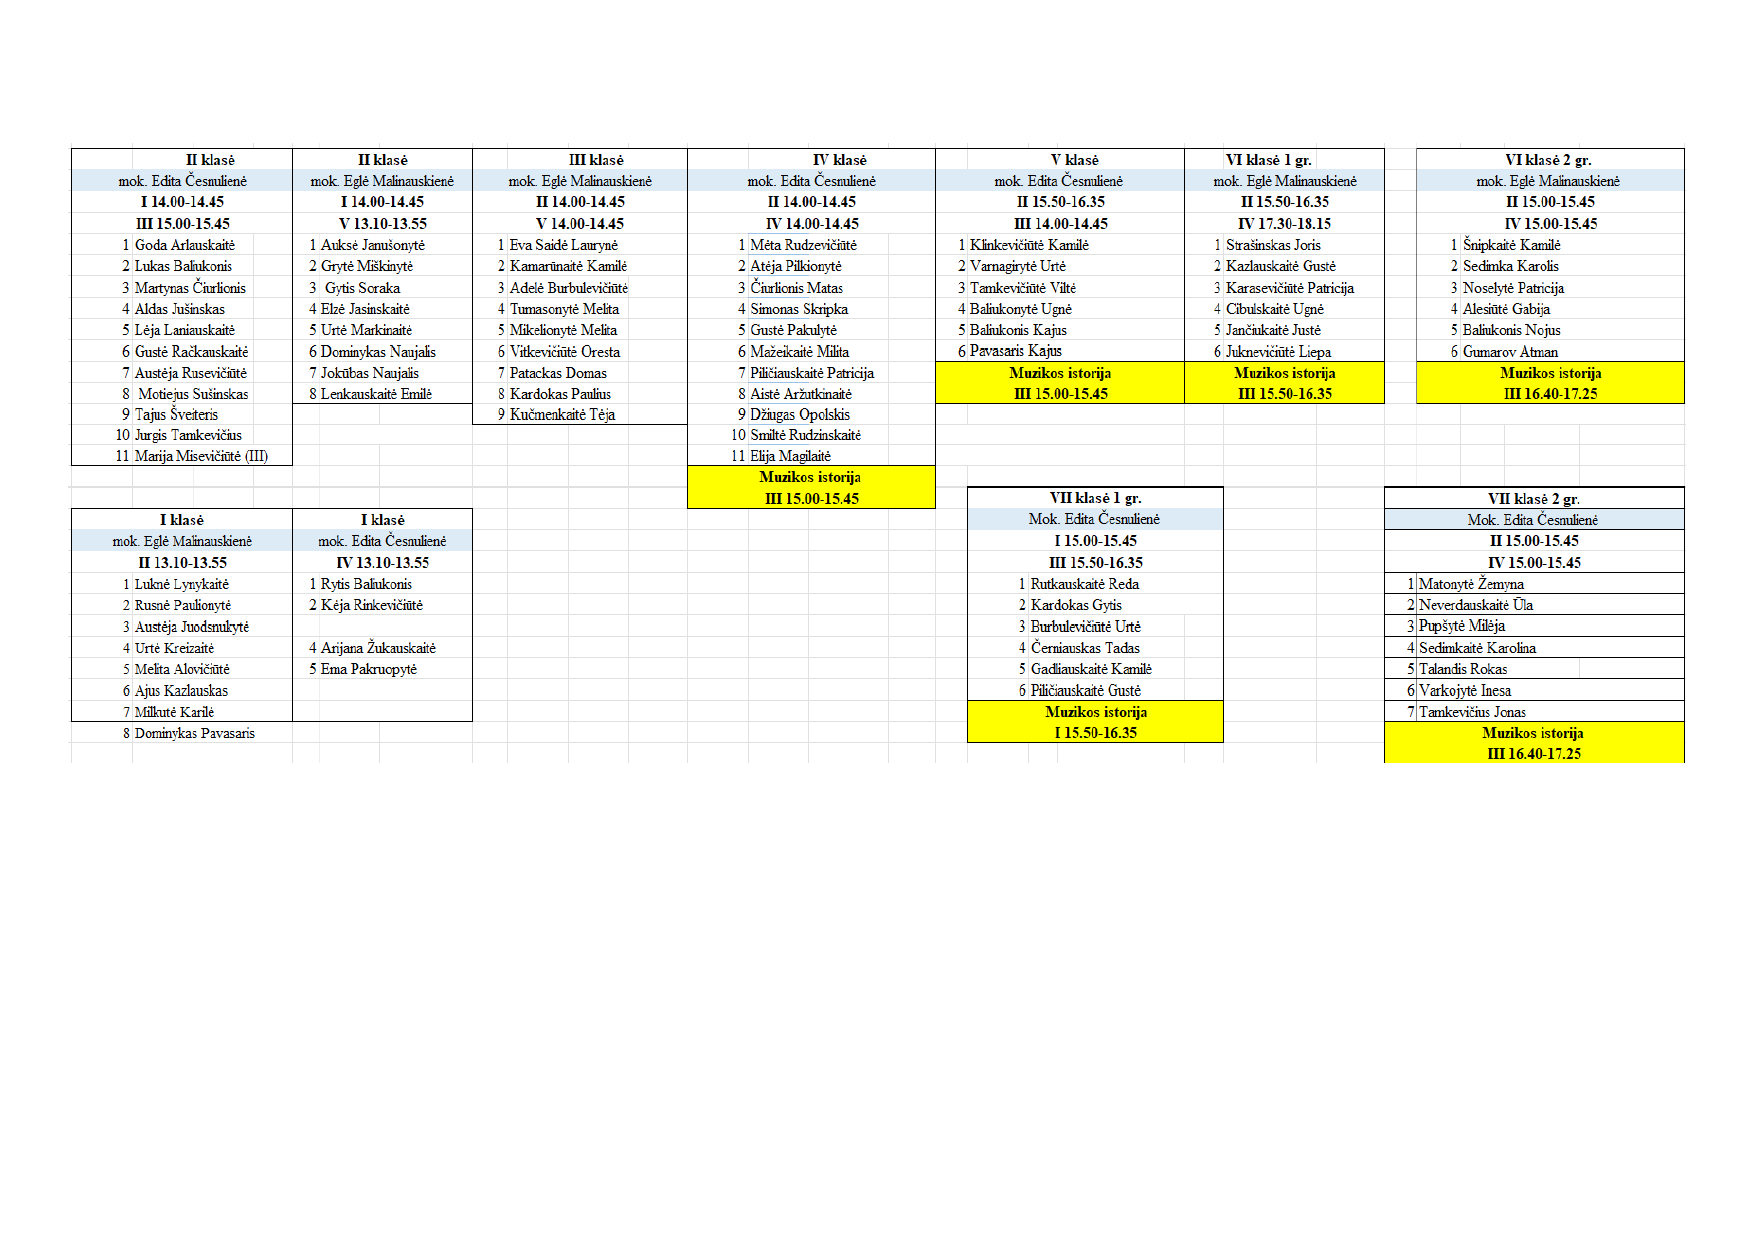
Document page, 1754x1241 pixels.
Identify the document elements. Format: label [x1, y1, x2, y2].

picture [68, 143, 1686, 763]
